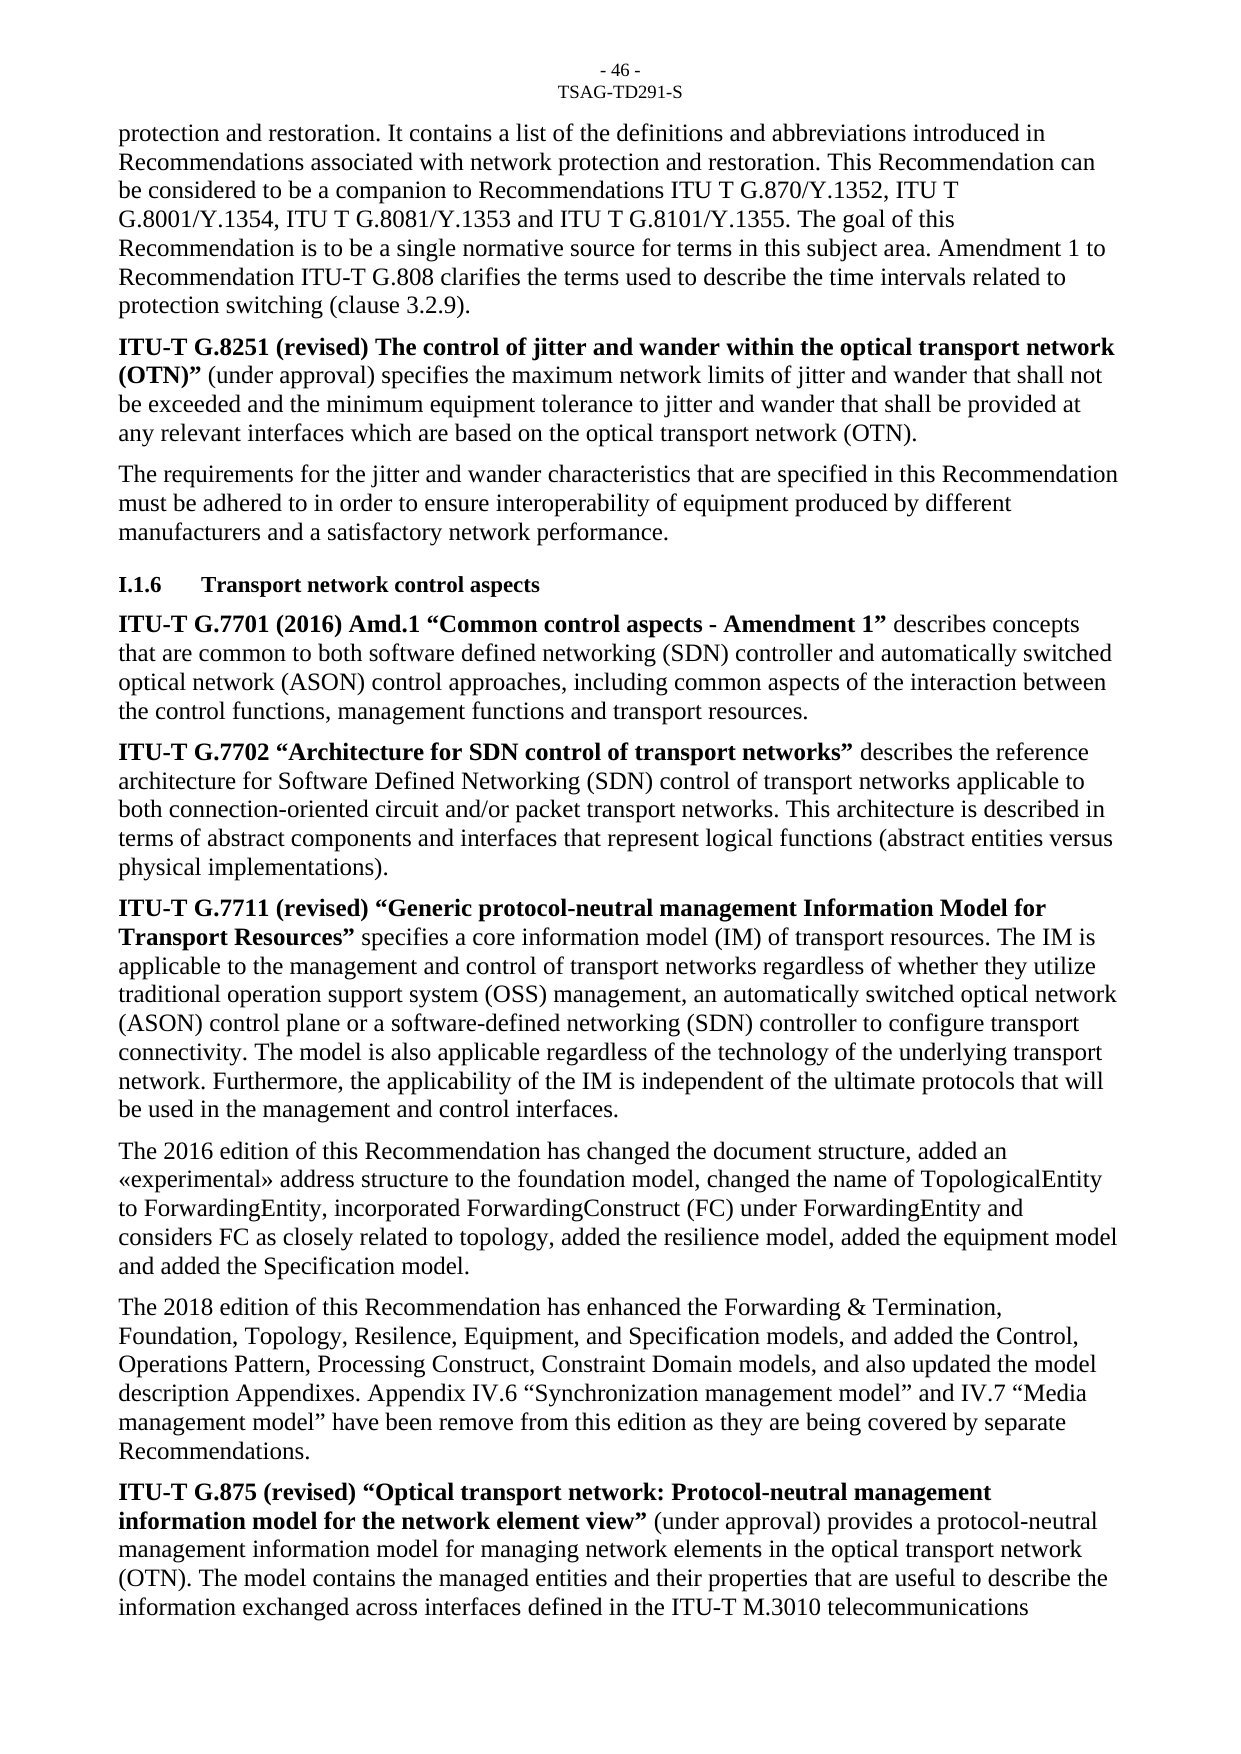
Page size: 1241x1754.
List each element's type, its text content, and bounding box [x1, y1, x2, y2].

text ITU-T G.7702 “Architecture for SDN control of transport networks” describes the reference architecture for Software Defined Networking (SDN) control of transport networks applicable to both connection-oriented circuit and/or packet transport networks. This architecture is described in terms of abstract components and interfaces that represent logical functions (abstract entities versus physical implementations). [118, 737, 1122, 881]
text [118, 1477, 1122, 1621]
text The 2016 edition of this Recommendation has changed the document structure, added an «experimental» address structure to the foundation model, changed the name of TopologicalEntity to ForwardingEntity, incorporated ForwardingConstruct (FC) under ForwardingEntity and considers FC as closely related to topology, added the resilience model, added the equipment model and added the Specification model. [118, 1136, 1122, 1279]
text I.1.6 Transport network control aspects [118, 571, 1122, 597]
text ITU-T G.8251 (revised) The control of jitter and wander within the optical transport network (OTN)” (under approval) specifies the maximum network limits of jitter and wander that shall not be exceeded and the minimum equipment tolerance to jitter and wander that shall be provided at any relevant interfaces which are based on the optical transport network (OTN). [118, 332, 1122, 447]
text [118, 118, 1122, 319]
text ITU-T G.7711 (revised) “Generic protocol-neutral management Information Model for Transport Resources” specifies a core information model (IM) of transport resources. The IM is applicable to the management and control of transport networks regardless of whether they utilize traditional operation support system (OSS) management, an automatically switched optical network (ASON) control plane or a software-defined networking (SDN) controller to configure transport connectivity. The model is also applicable regardless of the technology of the underlying transport network. Furthermore, the applicability of the IM is independent of the ultimate protocols that will be used in the management and control interfaces. [118, 893, 1122, 1123]
text The 2018 edition of this Recommendation has enhanced the Forwarding & Termination, Foundation, Topology, Resilence, Equipment, and Specification models, and added the Control, Operations Pattern, Processing Construct, Constraint Domain models, and also updated the model description Appendixes. Appendix IV.6 “Synchronization management model” and IV.7 “Media management model” have been remove from this edition as they are being covered by separate Recommendations. [118, 1292, 1122, 1464]
text ITU-T G.7701 (2016) Amd.1 “Common control aspects - Amendment 1” describes concepts that are common to both software defined networking (SDN) controller and automatically switched optical network (ASON) control approaches, including common aspects of the interaction between the control functions, management functions and transport resources. [118, 609, 1122, 724]
text The requirements for the jitter and wander characteristics that are specified in this Recommendation must be adhered to in order to ensure interoperability of equipment produced by different manufacturers and a satisfactory network performance. [118, 459, 1122, 546]
